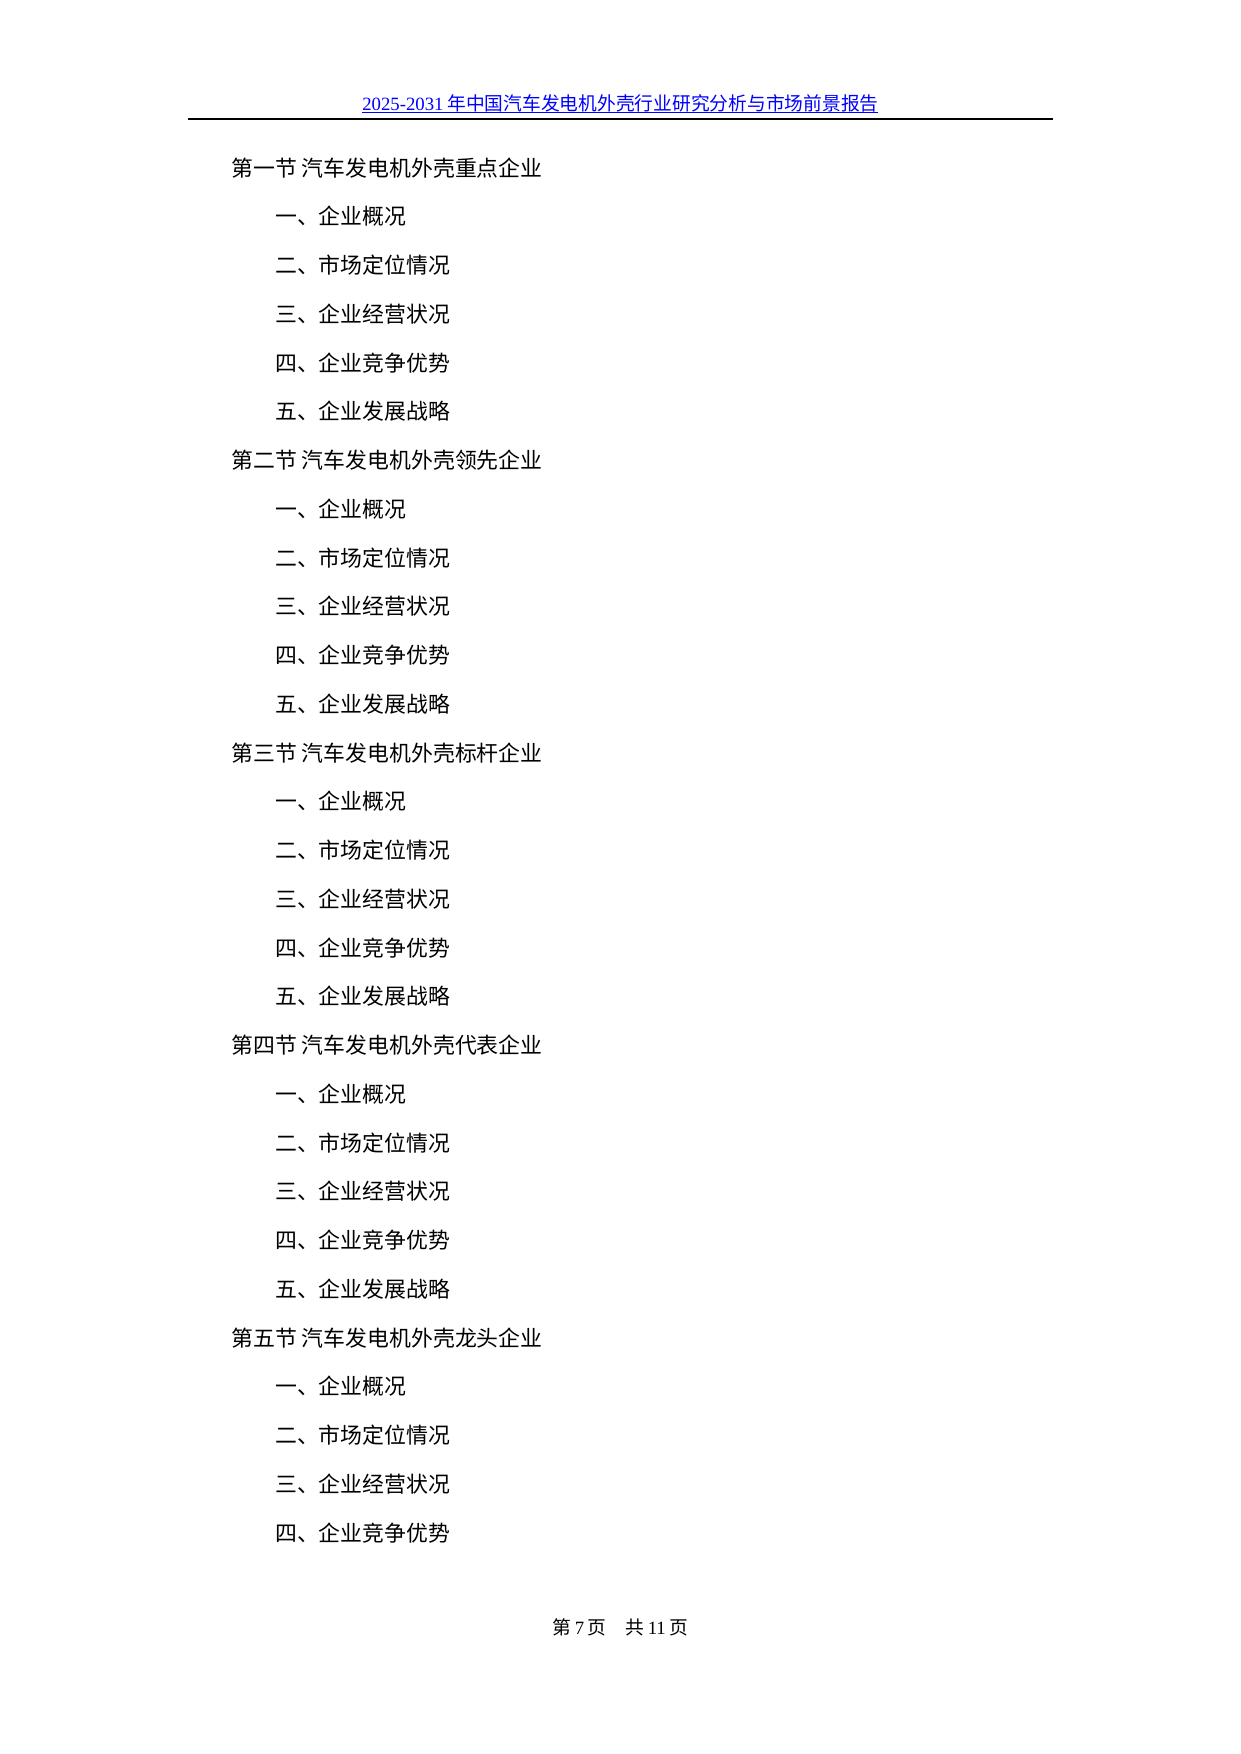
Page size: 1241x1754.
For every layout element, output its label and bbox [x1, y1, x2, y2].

text [187, 150, 1053, 1548]
